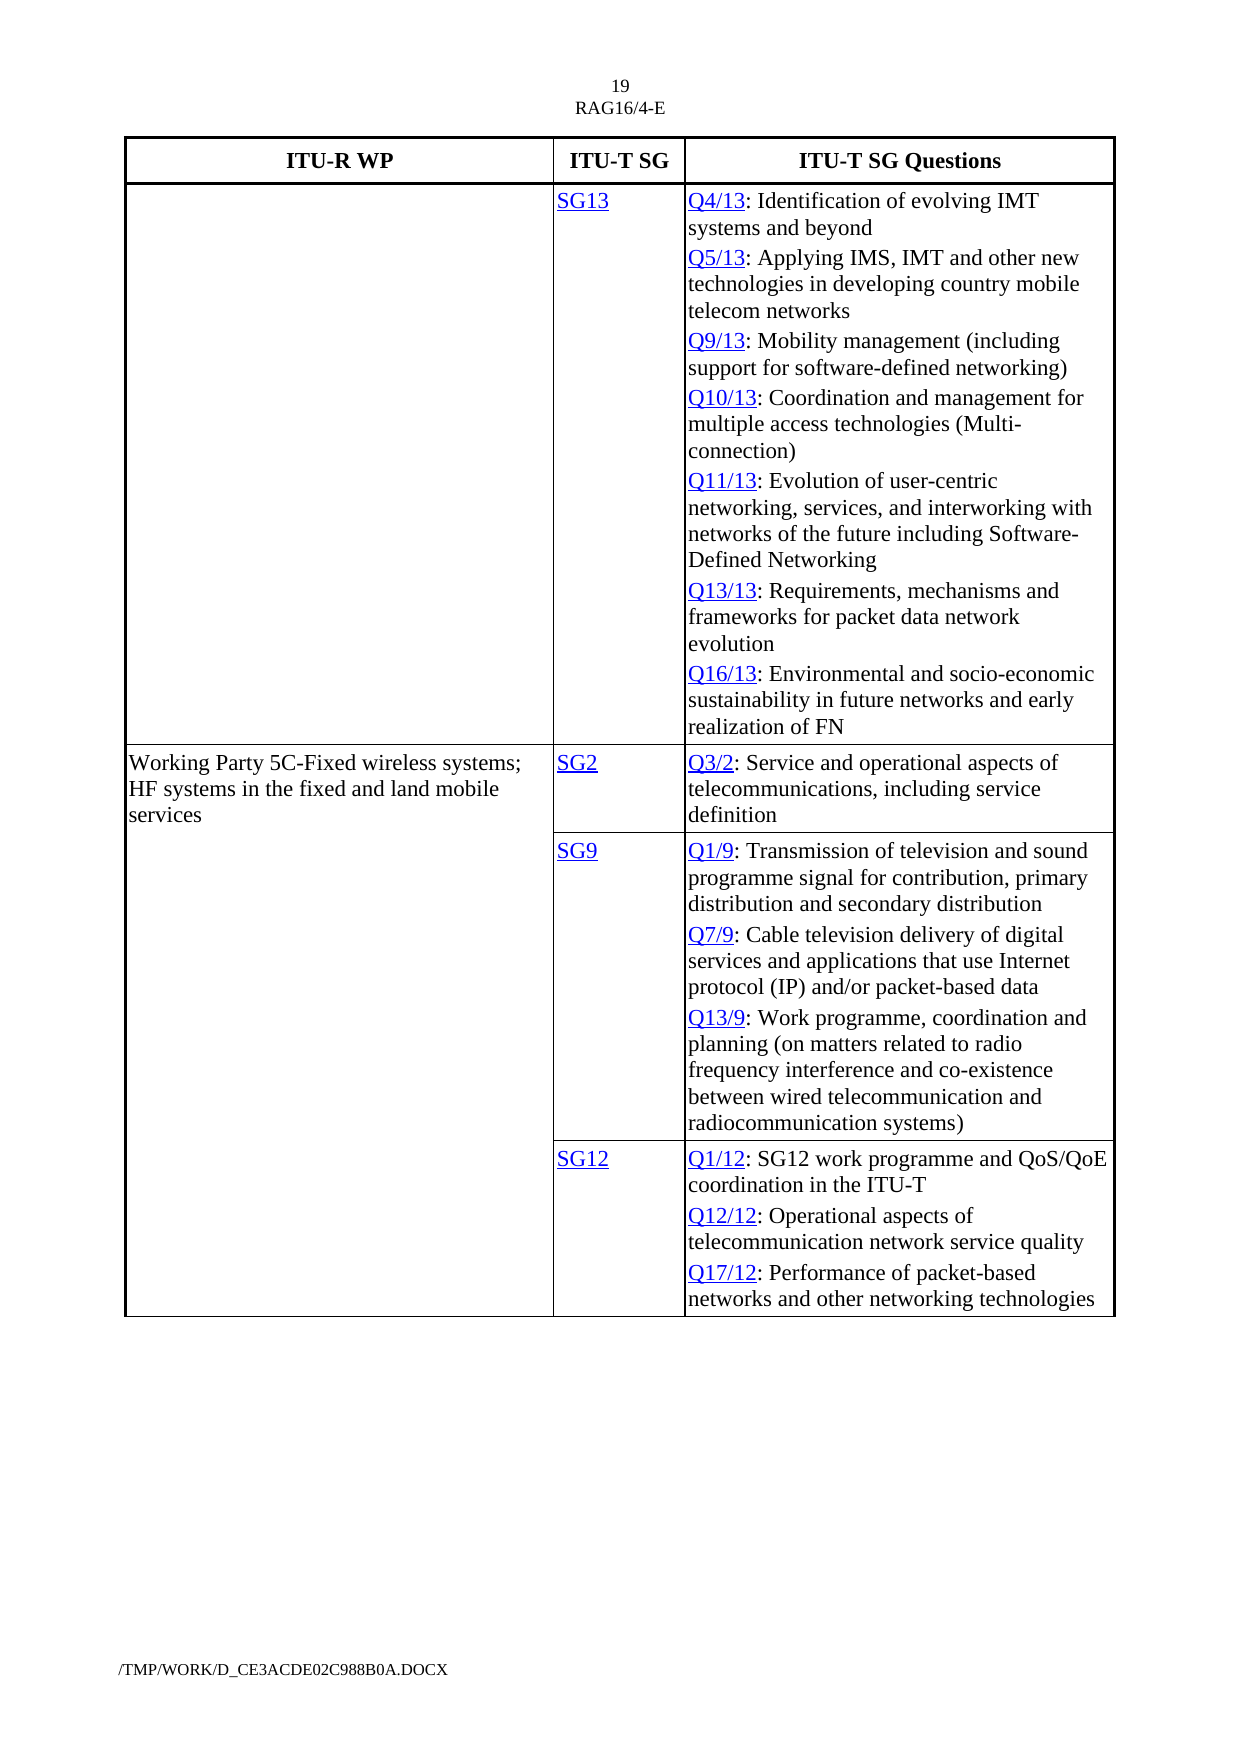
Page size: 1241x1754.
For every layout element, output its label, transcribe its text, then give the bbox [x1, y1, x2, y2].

table_cell SG12 [554, 1141, 684, 1316]
table_cell Q1/9: Transmission of television and sound programme signal for contribution, primary distribution and secondary distribution Q7/9: Cable television delivery of digital services and applications that use Internet protocol (IP) and/or packet-based data Q13/9: Work programme, coordination and planning (on matters related to radio frequency interference and co-existence between wired telecommunication and radiocommunication systems) [686, 833, 1113, 1140]
table_cell Q1/12: SG12 work programme and QoS/QoE coordination in the ITU-T Q12/12: Operational aspects of telecommunication network service quality Q17/12: Performance of packet-based networks and other networking technologies [686, 1141, 1113, 1316]
table_cell Q4/13: Identification of evolving IMT systems and beyond Q5/13: Applying IMS, IMT and other new technologies in developing country mobile telecom networks Q9/13: Mobility management (including support for software-defined networking) Q10/13: Coordination and management for multiple access technologies (Multi-connection) Q11/13: Evolution of user-centric networking, services, and interworking with networks of the future including Software-Defined Networking Q13/13: Requirements, mechanisms and frameworks for packet data network evolution Q16/13: Environmental and socio-economic sustainability in future networks and early realization of FN [686, 185, 1113, 743]
table_cell SG2 [554, 745, 684, 832]
table_header ITU-T SG [554, 139, 684, 182]
table_cell SG9 [554, 833, 684, 1140]
table_header ITU-T SG Questions [686, 139, 1113, 182]
table_cell Q3/2: Service and operational aspects of telecommunications, including service definition [686, 745, 1113, 832]
table_header ITU-R WP [127, 139, 553, 182]
table_cell Working Party 5C-Fixed wireless systems; HF systems in the fixed and land mobile services [127, 745, 553, 1316]
table_cell SG13 [554, 185, 684, 743]
